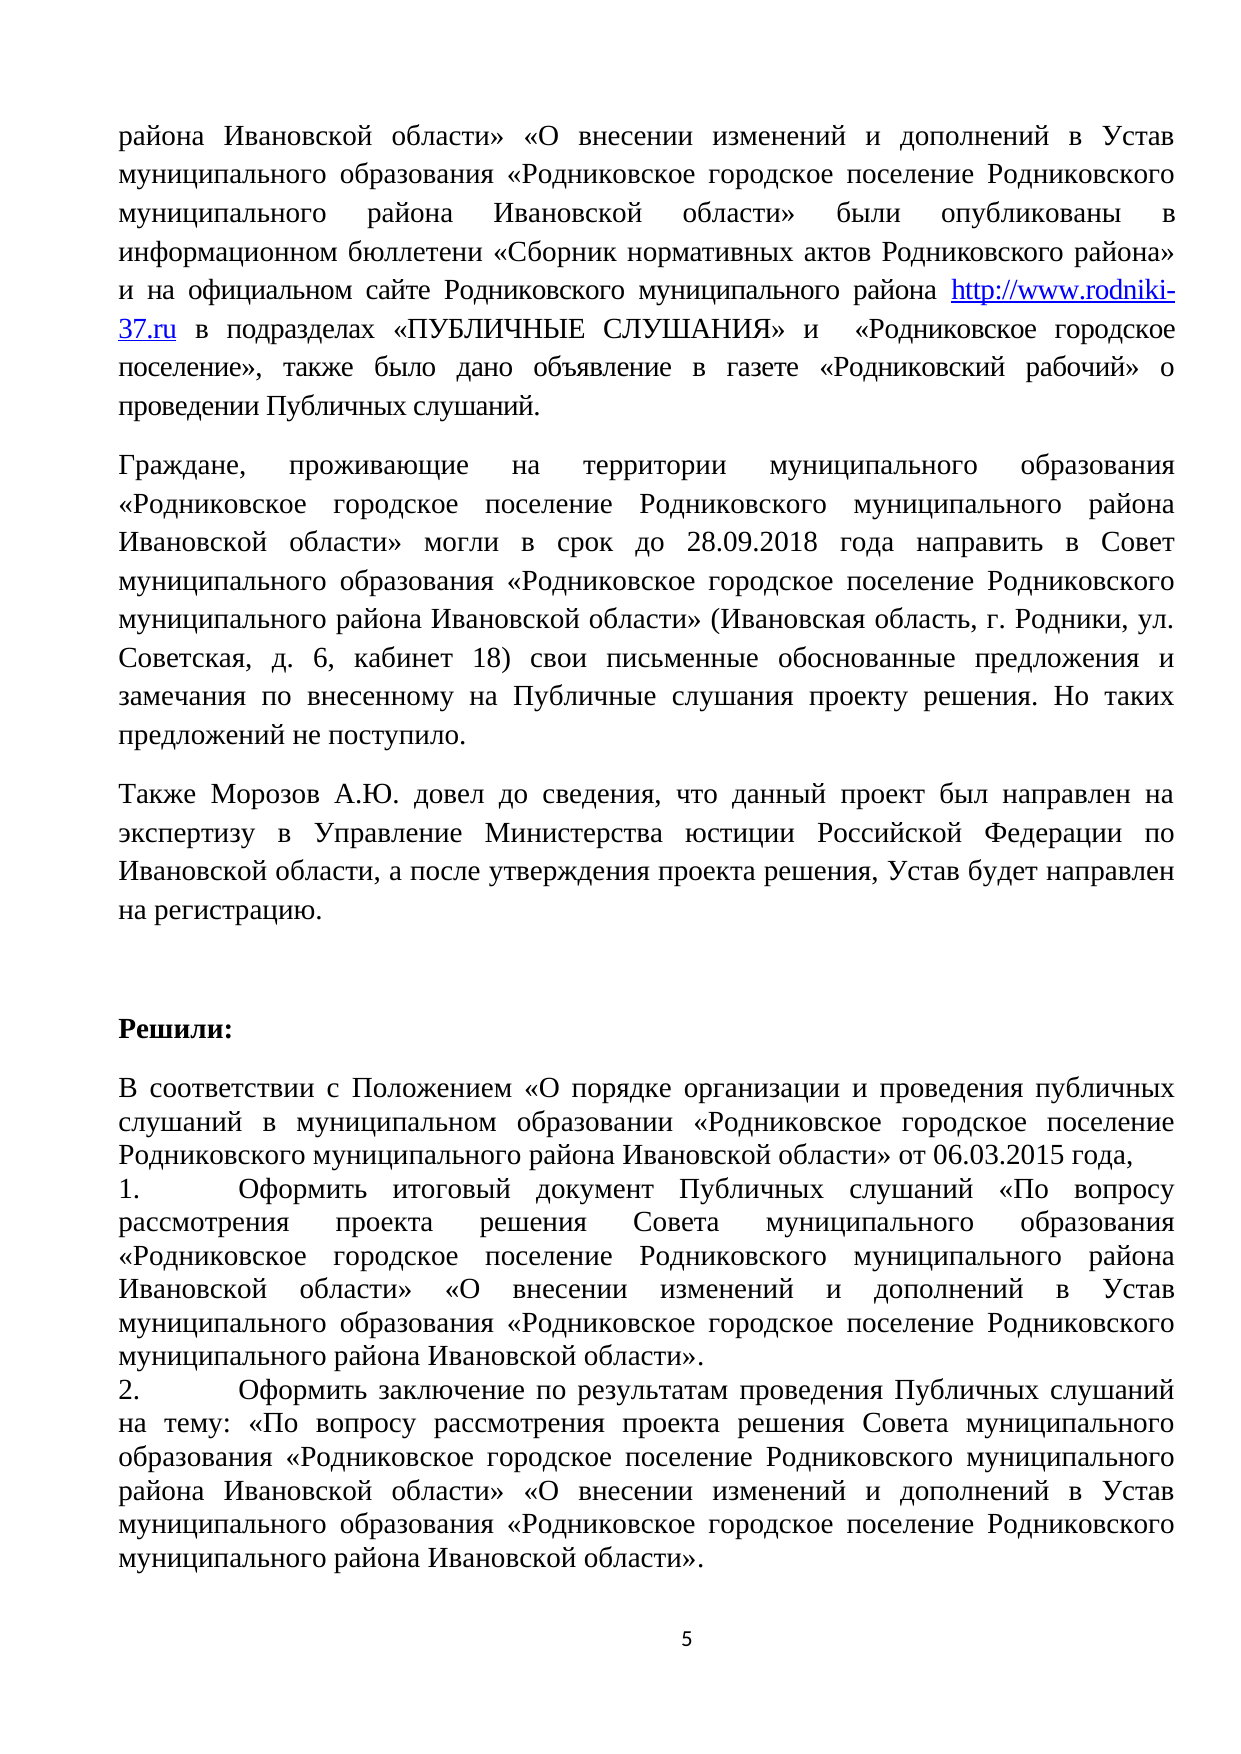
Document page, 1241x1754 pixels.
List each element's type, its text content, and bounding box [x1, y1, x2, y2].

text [118, 118, 1176, 421]
list Оформить заключение по результатам проведения Публичных слушаний на тему: «По вопросу рассмотрения проекта решения Совета муниципального образования «Родниковское городское поселение Родниковского муниципального района Ивановской области» «О внесении изменений и дополнений в Устав муниципального образования «Родниковское городское поселение Родниковского муниципального района Ивановской области». [118, 1372, 1176, 1573]
text В соответствии с Положением «О порядке организации и проведения публичных слушаний в муниципальном образовании «Родниковское городское поселение Родниковского муниципального района Ивановской области» от 06.03.2015 года, [118, 1070, 1176, 1171]
text Также Морозов А.Ю. довел до сведения, что данный проект был направлен на экспертизу в Управление Министерства юстиции Российской Федерации по Ивановской области, а после утверждения проекта решения, Устав будет направлен на регистрацию. [118, 776, 1176, 926]
text Решили: [118, 1011, 1176, 1044]
list Оформить итоговый документ Публичных слушаний «По вопросу рассмотрения проекта решения Совета муниципального образования «Родниковское городское поселение Родниковского муниципального района Ивановской области» «О внесении изменений и дополнений в Устав муниципального образования «Родниковское городское поселение Родниковского муниципального района Ивановской области». [118, 1171, 1176, 1372]
text Граждане, проживающие на территории муниципального образования «Родниковское городское поселение Родниковского муниципального района Ивановской области» могли в срок до 28.09.2018 года направить в Совет муниципального образования «Родниковское городское поселение Родниковского муниципального района Ивановской области» (Ивановская область, г. Родники, ул. Советская, д. 6, кабинет 18) свои письменные обоснованные предложения и замечания по внесенному на Публичные слушания проекту решения. Но таких предложений не поступило. [118, 447, 1176, 751]
